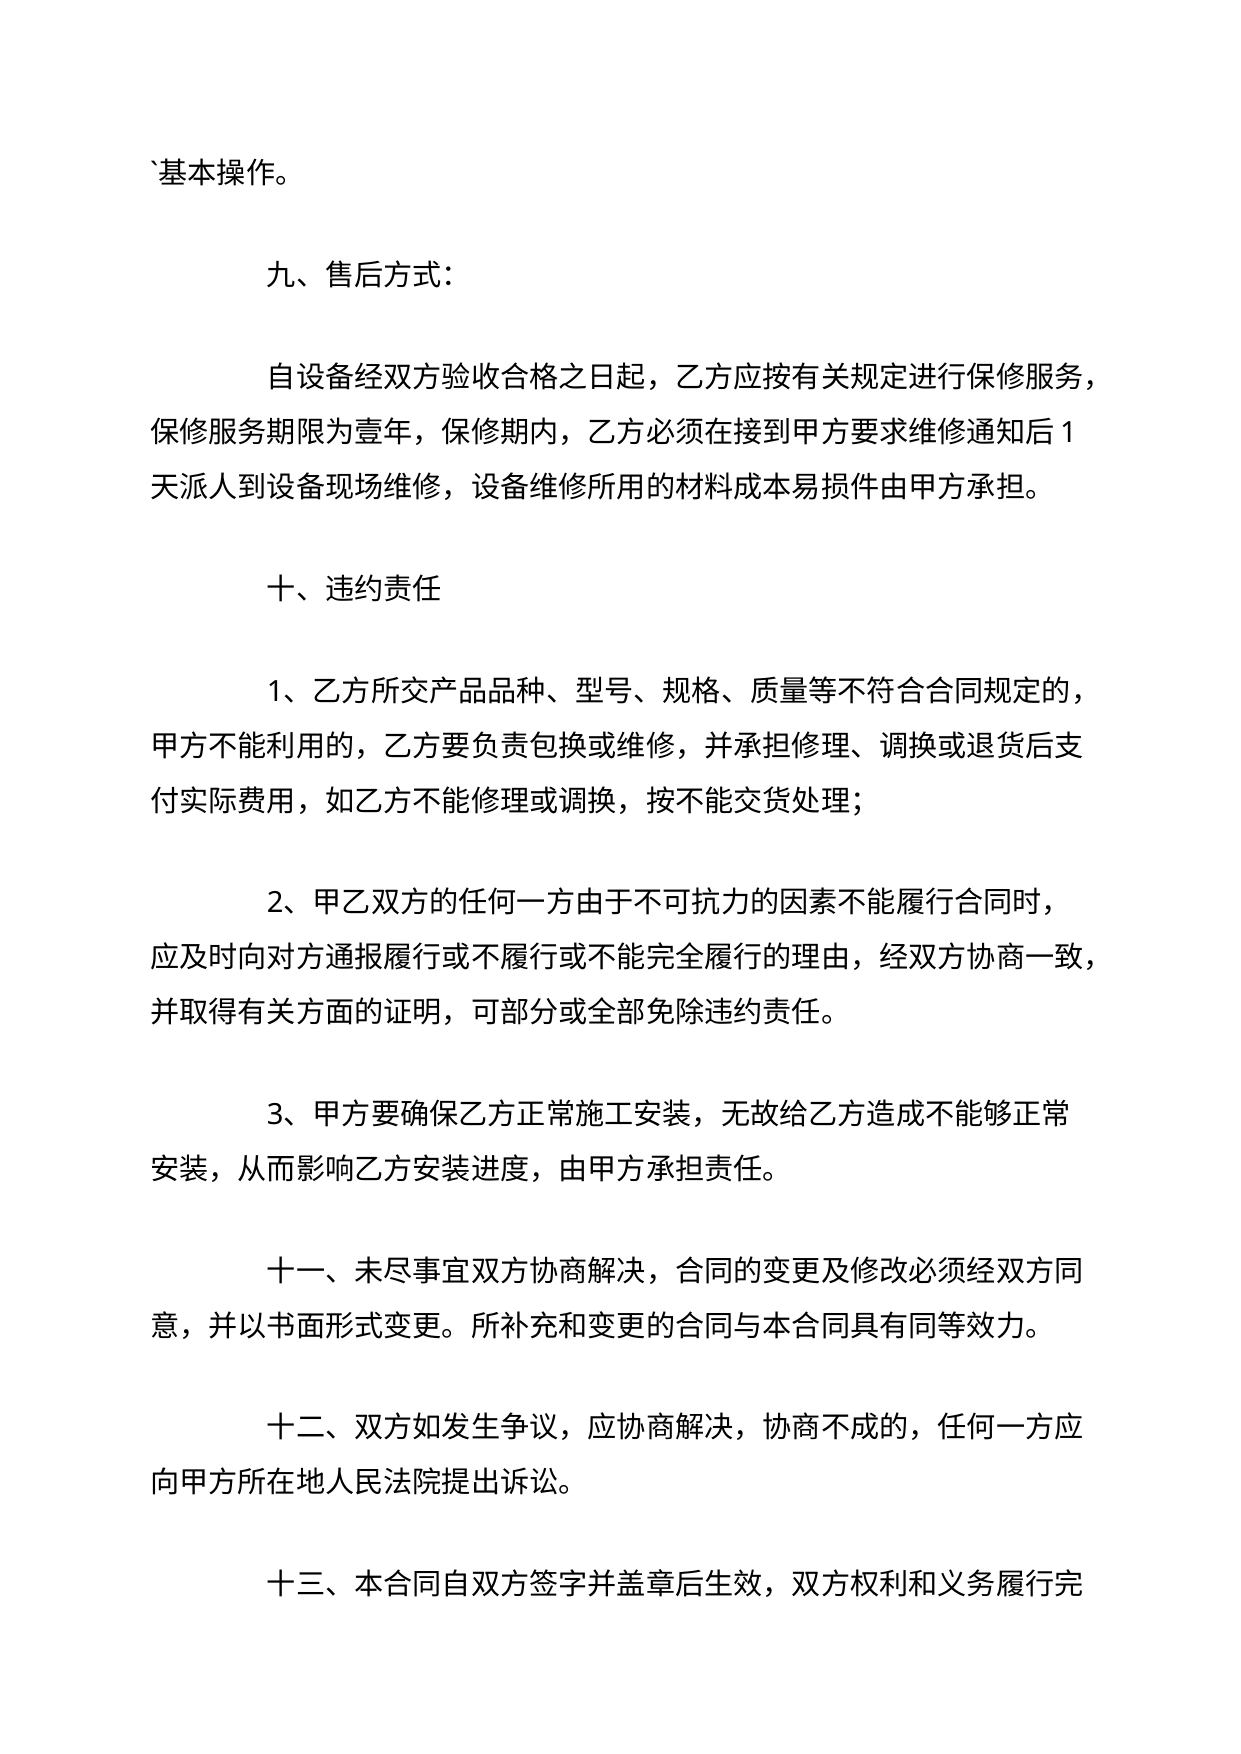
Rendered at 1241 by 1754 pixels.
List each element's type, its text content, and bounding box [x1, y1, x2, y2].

text 1、乙方所交产品品种、型号、规格、质量等不符合合同规定的，甲方不能利用的，乙方要负责包换或维修，并承担修理、调换或退货后支付实际费用，如乙方不能修理或调换，按不能交货处理； [150, 667, 1090, 819]
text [150, 1561, 1090, 1603]
text 3、甲方要确保乙方正常施工安装，无故给乙方造成不能够正常安装，从而影响乙方安装进度，由甲方承担责任。 [150, 1091, 1090, 1188]
text 十一、未尽事宜双方协商解决，合同的变更及修改必须经双方同意，并以书面形式变更。所补充和变更的合同与本合同具有同等效力。 [150, 1247, 1090, 1344]
text 十二、双方如发生争议，应协商解决，协商不成的，任何一方应向甲方所在地人民法院提出诉讼。 [150, 1404, 1090, 1501]
text 九、售后方式： [150, 252, 1090, 294]
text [150, 150, 1090, 192]
text 自设备经双方验收合格之日起，乙方应按有关规定进行保修服务，保修服务期限为壹年，保修期内，乙方必须在接到甲方要求维修通知后1天派人到设备现场维修，设备维修所用的材料成本易损件由甲方承担。 [150, 354, 1090, 506]
text 2、甲乙双方的任何一方由于不可抗力的因素不能履行合同时，应及时向对方通报履行或不履行或不能完全履行的理由，经双方协商一致，并取得有关方面的证明，可部分或全部免除违约责任。 [150, 879, 1090, 1031]
text 十、违约责任 [150, 565, 1090, 608]
